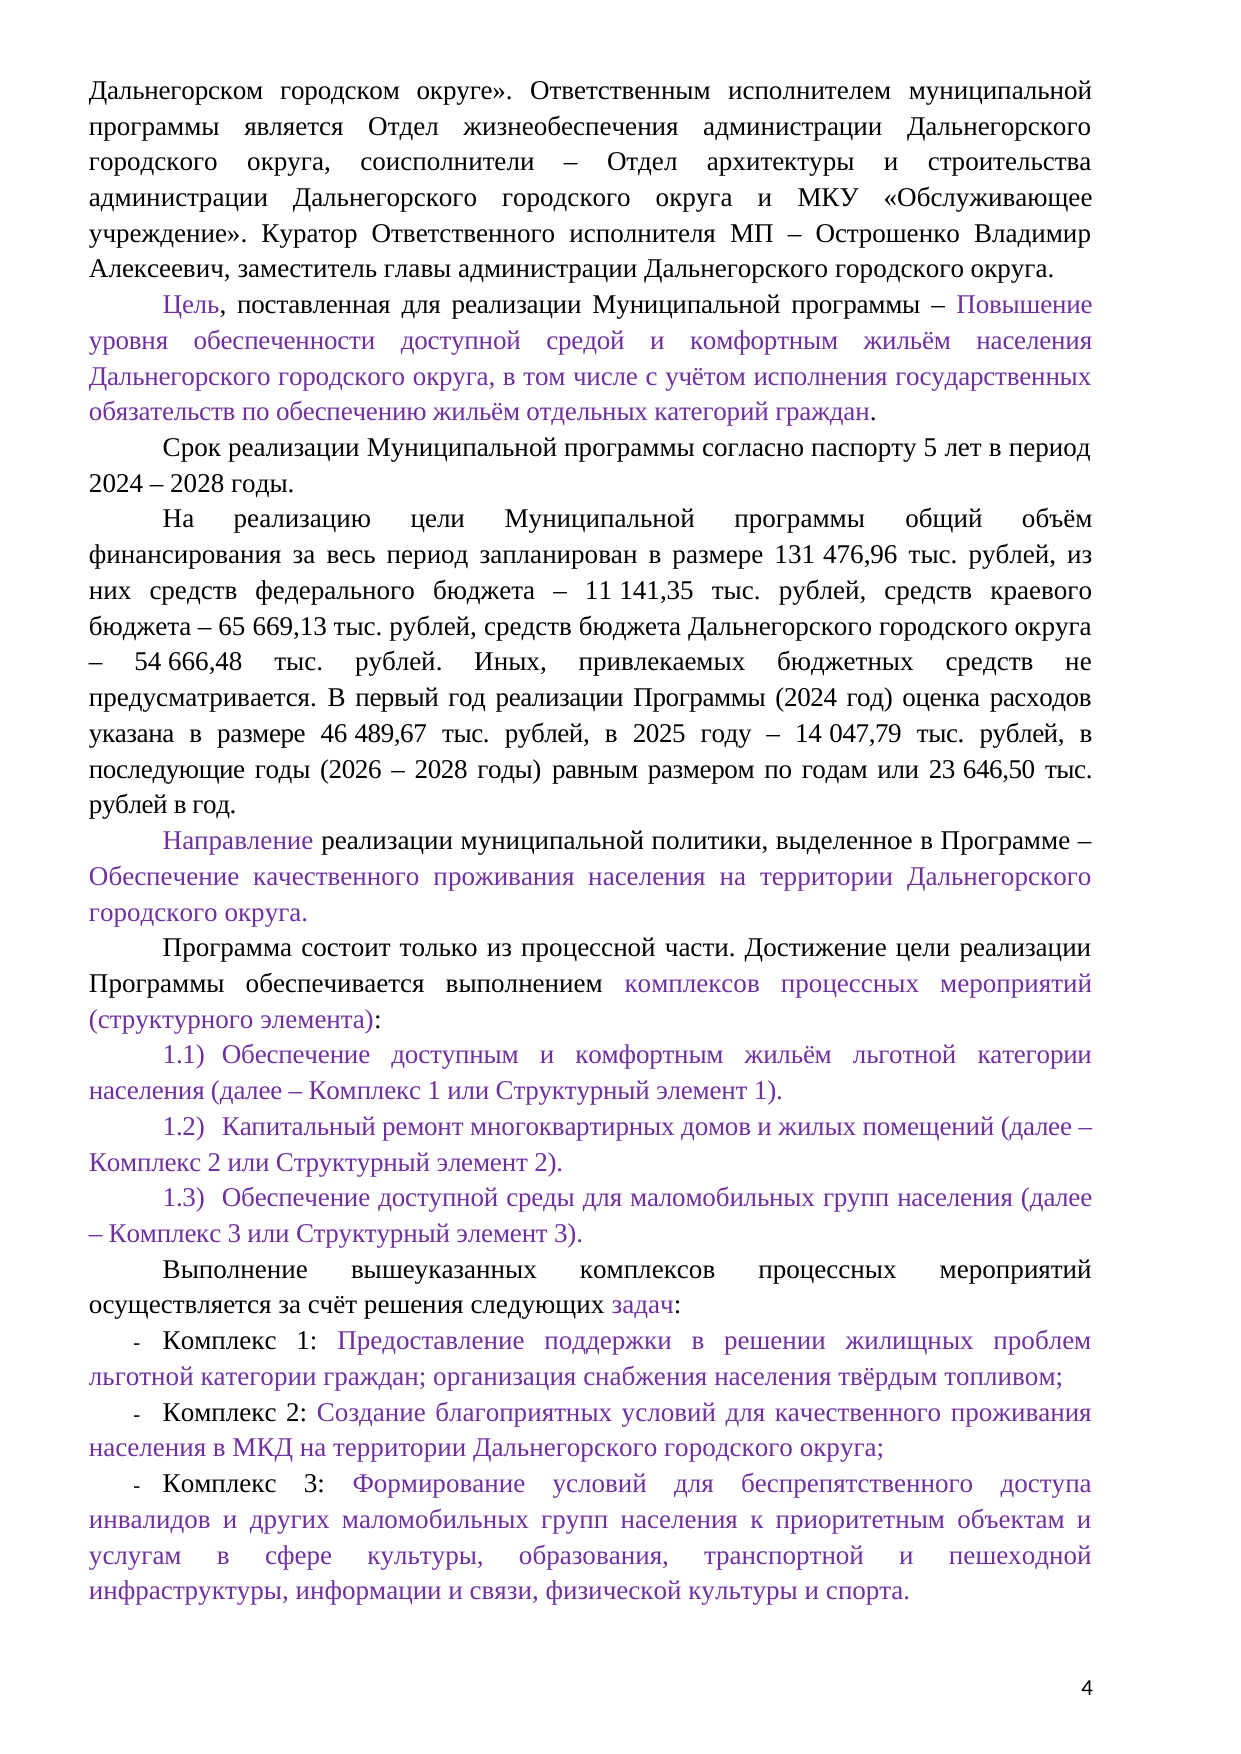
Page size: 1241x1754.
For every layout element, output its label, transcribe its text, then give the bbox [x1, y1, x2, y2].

text Цель, поставленная для реализации Муниципальной программы – Повышение уровня обеспеченности доступной средой и комфортным жильём населения Дальнегорского городского округа, в том числе с учётом исполнения государственных обязательств по обеспечению жильём отдельных категорий граждан. [89, 288, 1092, 427]
list Комплекс 1: Предоставление поддержки в решении жилищных проблем льготной категории граждан; организация снабжения населения твёрдым топливом; [89, 1324, 1092, 1391]
text Выполнение вышеуказанных комплексов процессных мероприятий осуществляется за счёт решения следующих задач: [89, 1253, 1092, 1320]
text Программа состоит только из процессной части. Достижение цели реализации Программы обеспечивается выполнением комплексов процессных мероприятий (структурного элемента): [89, 931, 1092, 1034]
text На реализацию цели Муниципальной программы общий объём финансирования за весь период запланирован в размере 131 476,96 тыс. рублей, из них средств федерального бюджета – 11 141,35 тыс. рублей, средств краевого бюджета – 65 669,13 тыс. рублей, средств бюджета Дальнегорского городского округа – 54 666,48 тыс. рублей. Иных, привлекаемых бюджетных средств не предусматривается. В первый год реализации Программы (2024 год) оценка расходов указана в размере 46 489,67 тыс. рублей, в 2025 году – 14 047,79 тыс. рублей, в последующие годы (2026 – 2028 годы) равным размером по годам или 23 646,50 тыс. рублей в год. [89, 503, 1092, 819]
text Направление реализации муниципальной политики, выделенное в Программе – Обеспечение качественного проживания населения на территории Дальнегорского городского округа. [89, 824, 1092, 927]
list Комплекс 2: Создание благоприятных условий для качественного проживания населения в МКД на территории Дальнегорского городского округа; [89, 1396, 1092, 1463]
list Комплекс 3: Формирование условий для беспрепятственного доступа инвалидов и других маломобильных групп населения к приоритетным объектам и услугам в сфере культуры, образования, транспортной и пешеходной инфраструктуры, информации и связи, физической культуры и спорта. [89, 1467, 1092, 1606]
list Капитальный ремонт многоквартирных домов и жилых помещений (далее – Комплекс 2 или Структурный элемент 2). [89, 1110, 1092, 1177]
text Срок реализации Муниципальной программы согласно паспорту 5 лет в период 2024 – 2028 годы. [89, 431, 1092, 498]
list Обеспечение доступной среды для маломобильных групп населения (далее – Комплекс 3 или Структурный элемент 3). [89, 1181, 1092, 1248]
list Обеспечение доступным и комфортным жильём льготной категории населения (далее – Комплекс 1 или Структурный элемент 1). [89, 1038, 1092, 1105]
